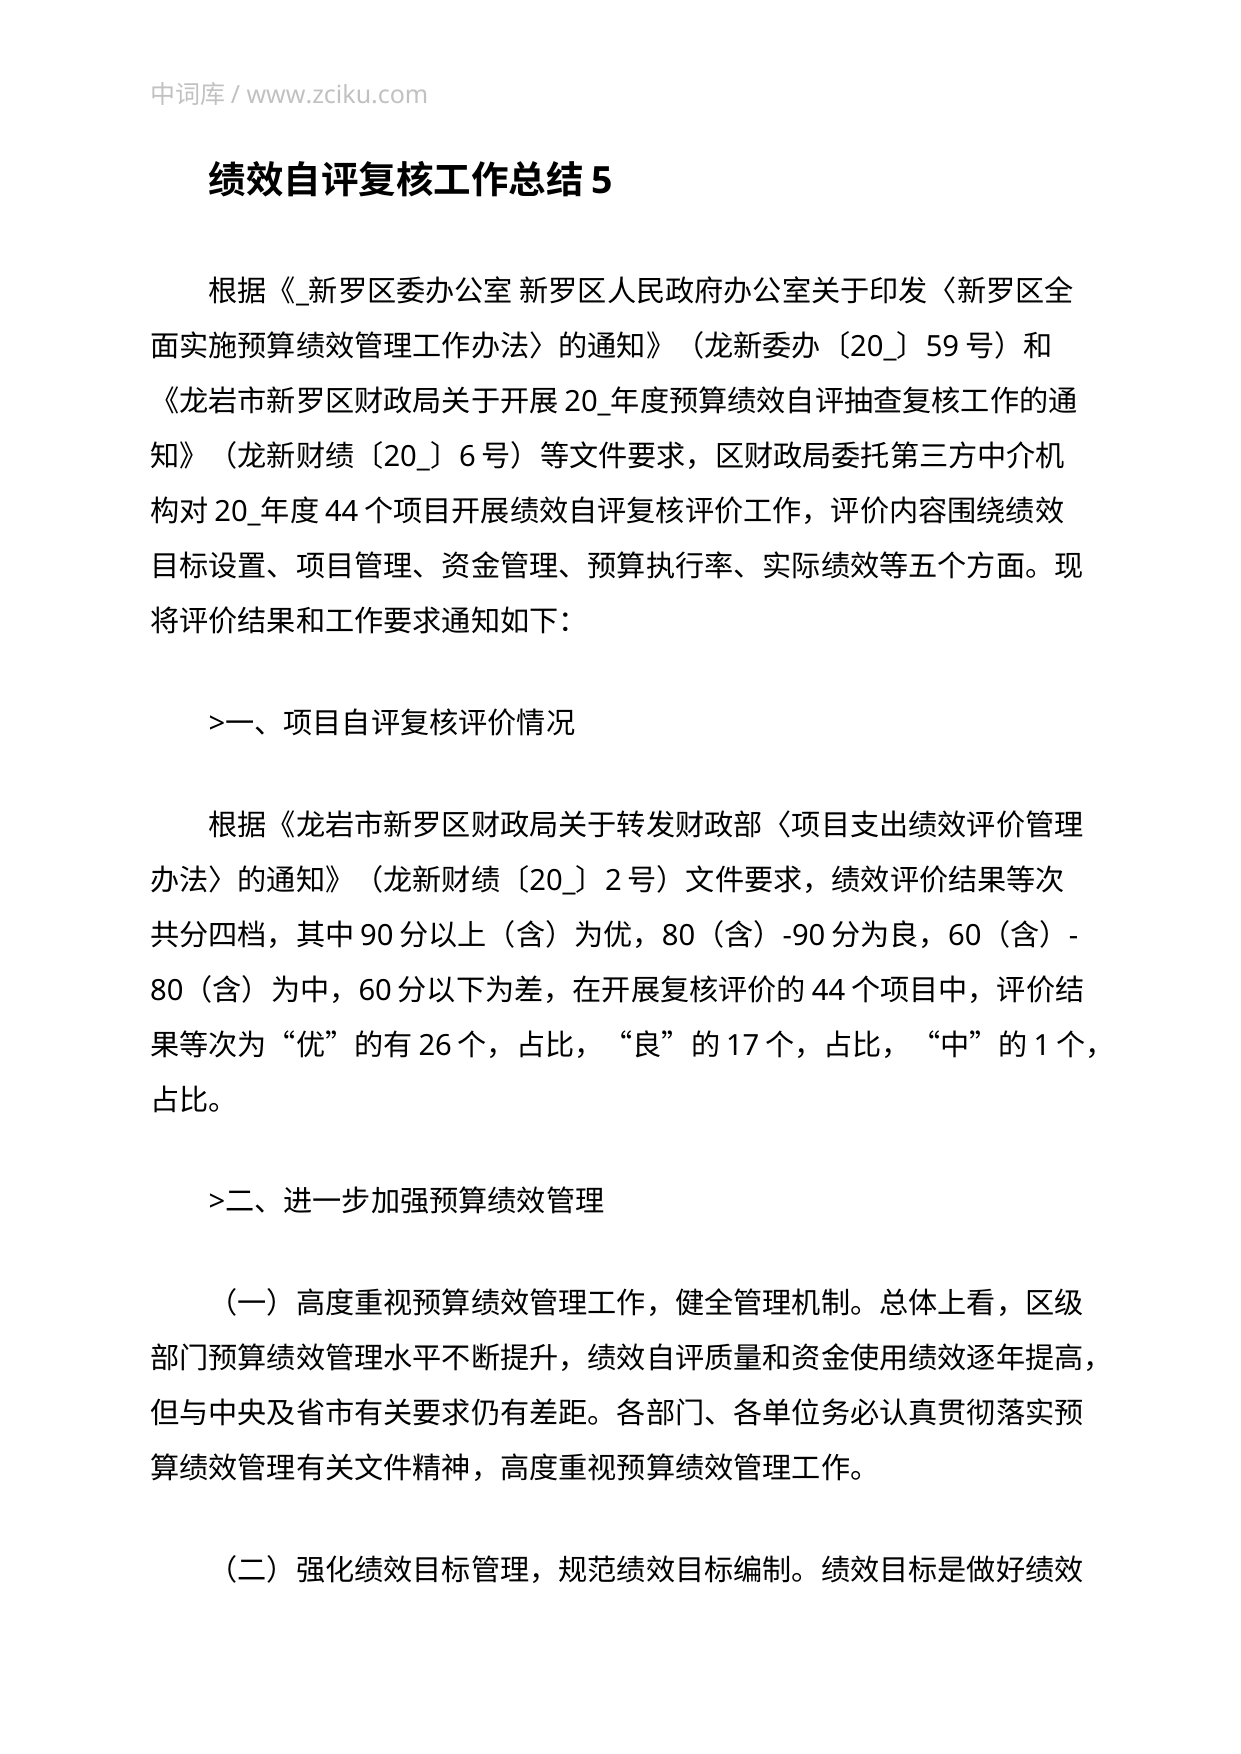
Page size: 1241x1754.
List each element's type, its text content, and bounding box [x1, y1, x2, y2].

text 根据《龙岩市新罗区财政局关于转发财政部〈项目支出绩效评价管理办法〉的通知》（龙新财绩〔20_〕2号）文件要求，绩效评价结果等次共分四档，其中90分以上（含）为优，80（含）-90分为良，60（含）-80（含）为中，60分以下为差，在开展复核评价的44个项目中，评价结果等次为“优”的有26个，占比，“良”的17个，占比，“中”的1个，占比。 [150, 801, 1090, 1118]
text （一）高度重视预算绩效管理工作，健全管理机制。总体上看，区级部门预算绩效管理水平不断提升，绩效自评质量和资金使用绩效逐年提高，但与中央及省市有关要求仍有差距。各部门、各单位务必认真贯彻落实预算绩效管理有关文件精神，高度重视预算绩效管理工作。 [150, 1280, 1090, 1487]
text >一、项目自评复核评价情况 [150, 699, 1090, 742]
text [150, 1546, 1090, 1589]
text 绩效自评复核工作总结5 [150, 150, 1090, 204]
text >二、进一步加强预算绩效管理 [150, 1178, 1090, 1220]
text 根据《_新罗区委办公室 新罗区人民政府办公室关于印发〈新罗区全面实施预算绩效管理工作办法〉的通知》（龙新委办〔20_〕59号）和《龙岩市新罗区财政局关于开展20_年度预算绩效自评抽查复核工作的通知》（龙新财绩〔20_〕6号）等文件要求，区财政局委托第三方中介机构对20_年度44个项目开展绩效自评复核评价工作，评价内容围绕绩效目标设置、项目管理、资金管理、预算执行率、实际绩效等五个方面。现将评价结果和工作要求通知如下： [150, 268, 1090, 640]
